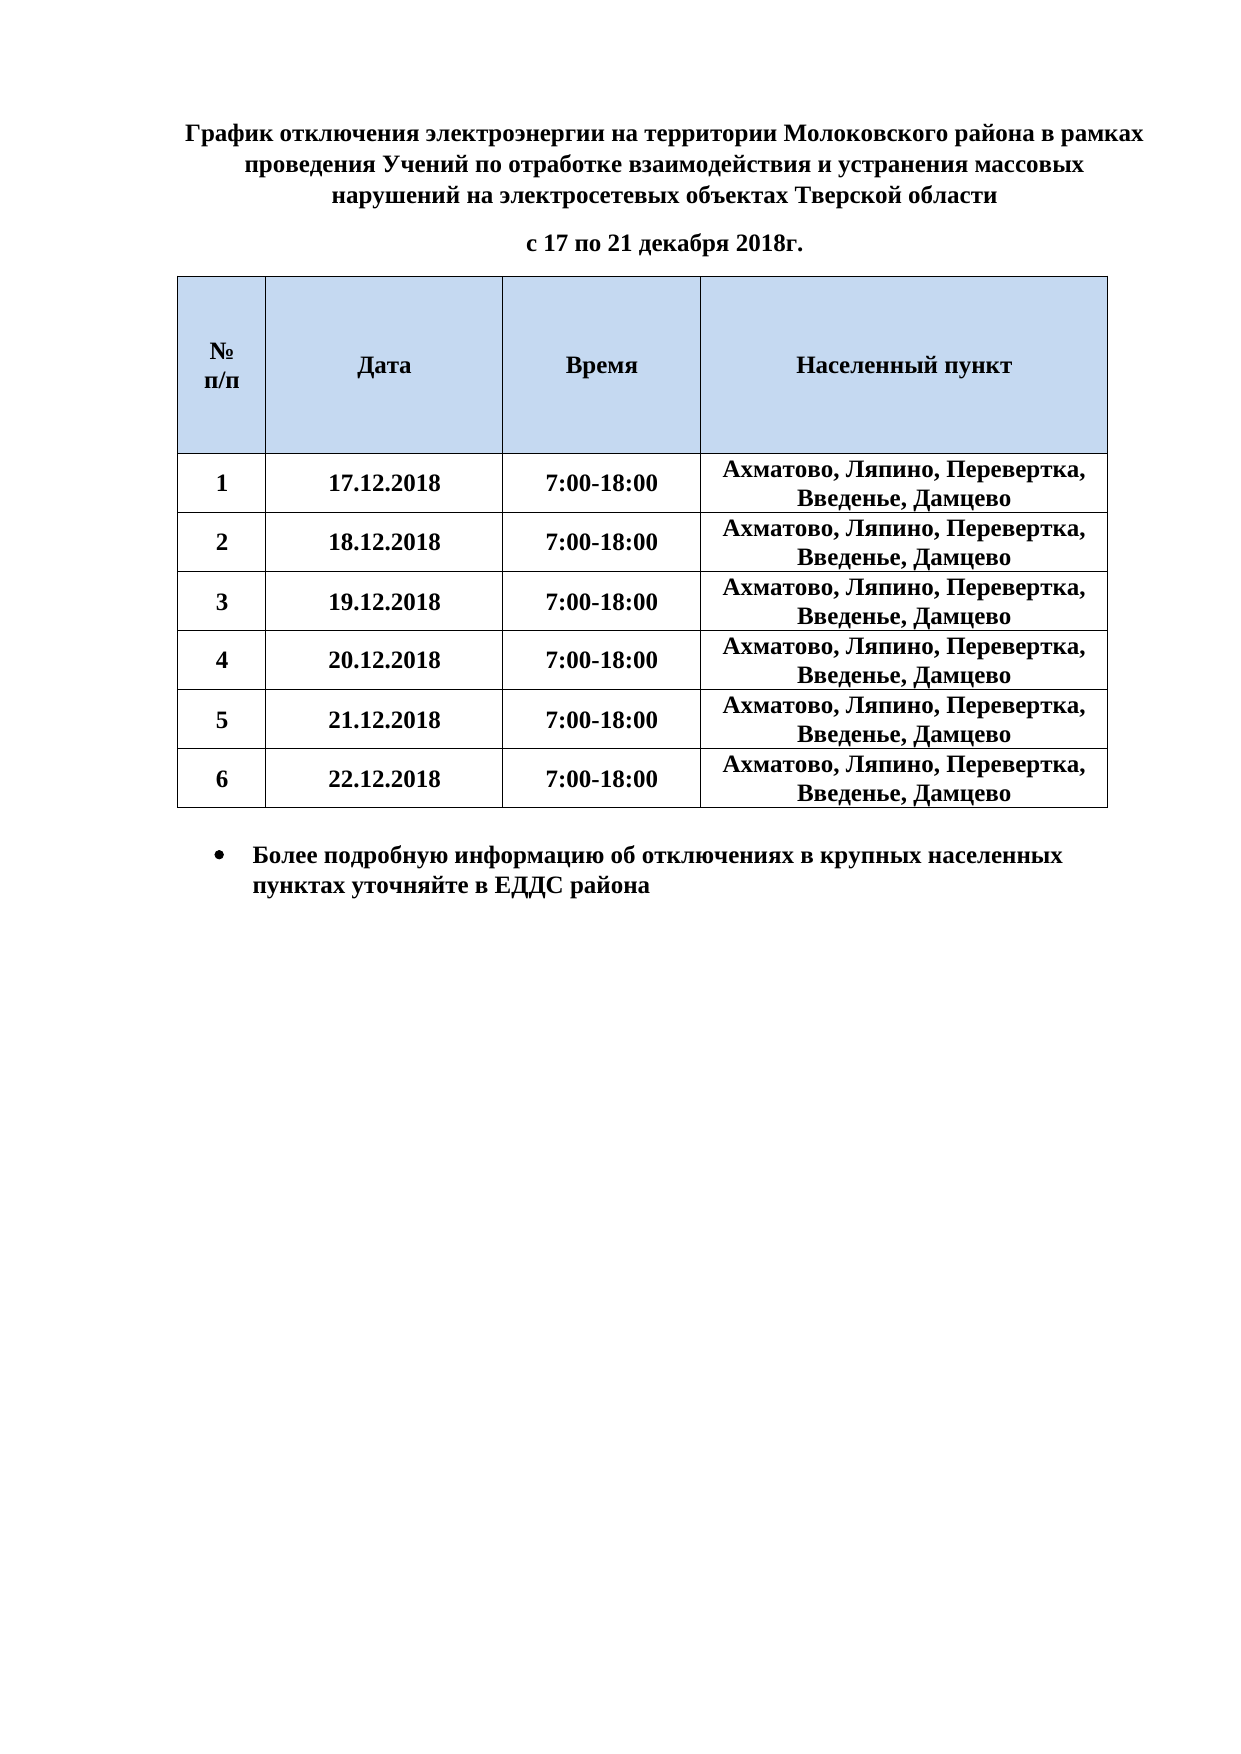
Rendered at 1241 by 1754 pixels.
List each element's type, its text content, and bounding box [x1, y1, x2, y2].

text График отключения электроэнергии на территории Молоковского района в рамках проведения Учений по отработке взаимодействия и устранения массовых нарушений на электросетевых объектах Тверской области [177, 118, 1152, 209]
text с 17 по 21 декабря 2018г. [177, 228, 1152, 257]
table_header № п/п [178, 277, 265, 453]
table_cell Ахматово, Ляпино, Перевертка, Введенье, Дамцево [701, 572, 1107, 630]
table_cell 4 [178, 631, 265, 689]
table_cell 2 [178, 513, 265, 571]
table_cell 7:00-18:00 [503, 572, 700, 630]
table_cell 1 [178, 454, 265, 512]
table_cell 5 [178, 690, 265, 748]
table_header Дата [266, 277, 502, 453]
table_cell Ахматово, Ляпино, Перевертка, Введенье, Дамцево [701, 749, 1107, 807]
table_cell 18.12.2018 [266, 513, 502, 571]
table_cell 7:00-18:00 [503, 513, 700, 571]
table_cell 17.12.2018 [266, 454, 502, 512]
table_cell 7:00-18:00 [503, 690, 700, 748]
table_cell 7:00-18:00 [503, 454, 700, 512]
table_cell 7:00-18:00 [503, 749, 700, 807]
table_cell 7:00-18:00 [503, 631, 700, 689]
table_header Время [503, 277, 700, 453]
table_cell 21.12.2018 [266, 690, 502, 748]
table_cell Ахматово, Ляпино, Перевертка, Введенье, Дамцево [701, 513, 1107, 571]
table_cell Ахматово, Ляпино, Перевертка, Введенье, Дамцево [701, 690, 1107, 748]
table_cell 3 [178, 572, 265, 630]
table_header Населенный пункт [701, 277, 1107, 453]
table_cell Ахматово, Ляпино, Перевертка, Введенье, Дамцево [701, 631, 1107, 689]
list Более подробную информацию об отключениях в крупных населенных пунктах уточняйте в ЕДДС района [215, 840, 1152, 899]
table_cell 19.12.2018 [266, 572, 502, 630]
table_cell Ахматово, Ляпино, Перевертка, Введенье, Дамцево [701, 454, 1107, 512]
table_cell 6 [178, 749, 265, 807]
table_cell 22.12.2018 [266, 749, 502, 807]
table_cell 20.12.2018 [266, 631, 502, 689]
